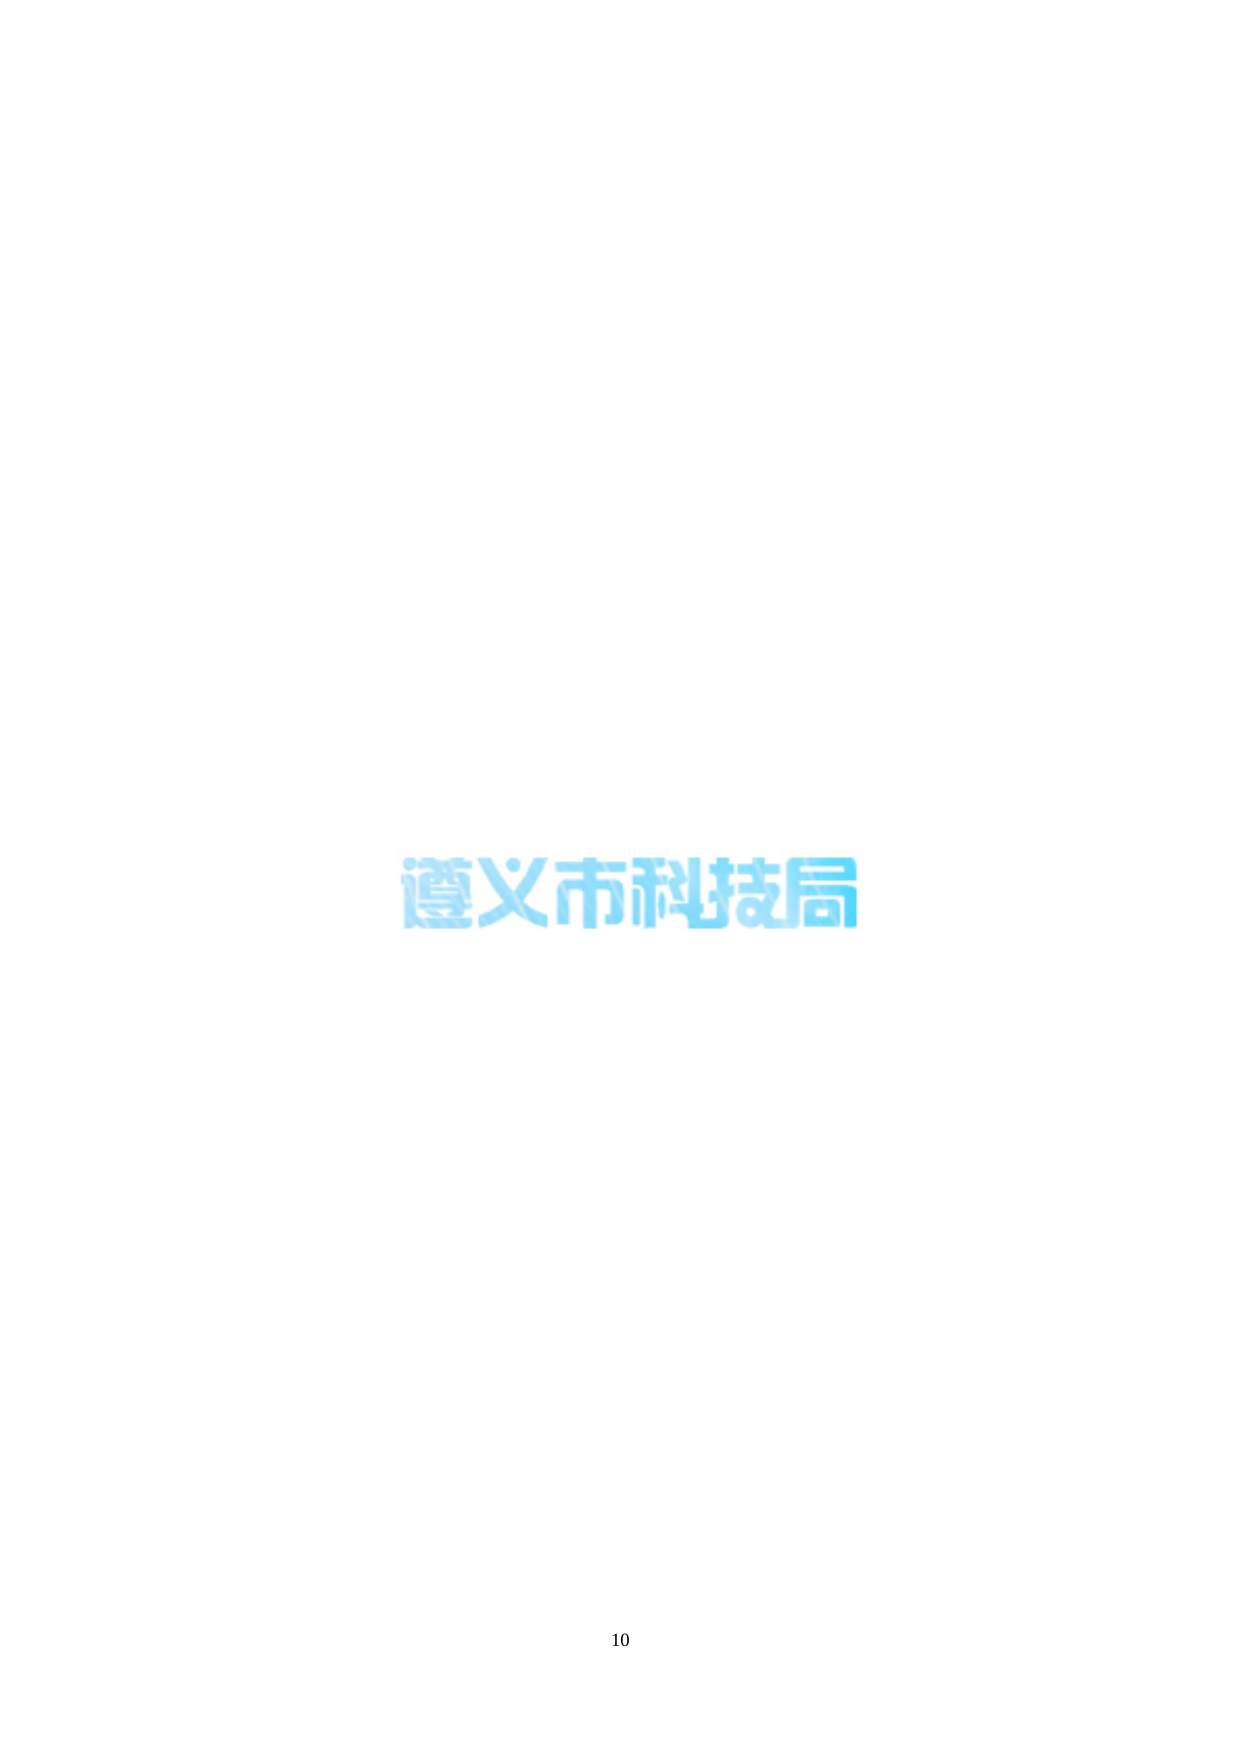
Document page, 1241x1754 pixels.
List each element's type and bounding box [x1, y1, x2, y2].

picture [364, 831, 876, 948]
